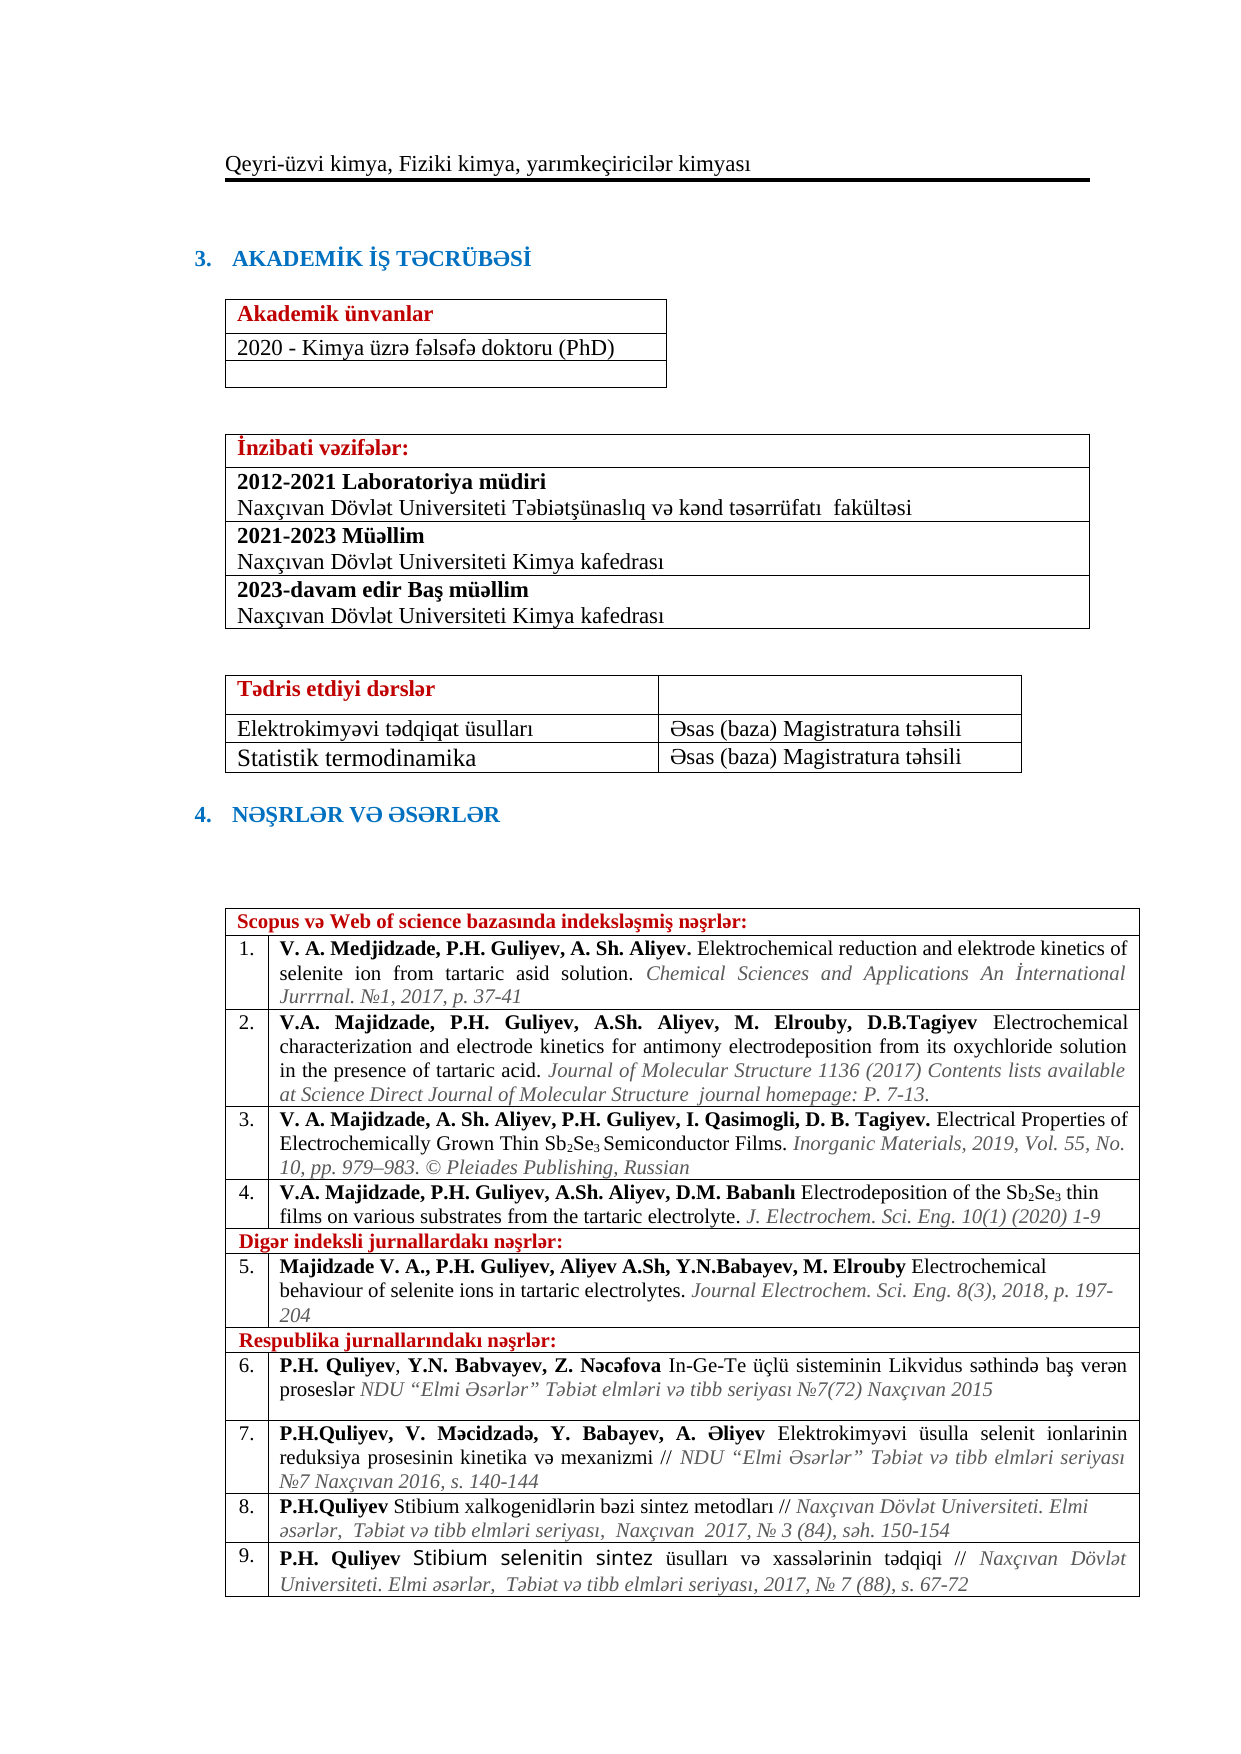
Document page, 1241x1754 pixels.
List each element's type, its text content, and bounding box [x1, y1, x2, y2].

table_cell V.A. Majidzade, P.H. Guliyev, A.Sh. Aliyev, D.M. Babanlı Electrodeposition of the Sb2Se3 thin films on various substrates from the tartaric electrolyte. J. Electrochem. Sci. Eng. 10(1) (2020) 1-9 [269, 1180, 1139, 1228]
table_cell [226, 1254, 268, 1327]
table_cell [226, 1421, 268, 1493]
table_cell V.A. Majidzade, P.H. Guliyev, A.Sh. Aliyev, M. Elrouby, D.B.Tagiyev Electrochemical characterization and electrode kinetics for antimony electrodeposition from its oxychloride solution in the presence of tartaric acid. Journal of Molecular Structure 1136 (2017) Contents lists available at Science Direct Journal of Molecular Structure journal homepage: P. 7-13. [269, 1010, 1139, 1106]
table_cell Majidzade V. A., P.H. Guliyev, Aliyev A.Sh, Y.N.Babayev, M. Elrouby Electrochemical behaviour of selenite ions in tartaric electrolytes. Journal Electrochem. Sci. Eng. 8(3), 2018, p. 197-204 [269, 1254, 1139, 1327]
list Qeyri-üzvi kimya, Fiziki kimya, yarımkeçiricilər kimyası [225, 150, 1090, 178]
table_cell Elektrokimyəvi tədqiqat üsulları [226, 715, 658, 742]
table_cell [226, 1494, 268, 1542]
table_cell [226, 1107, 268, 1179]
table_cell [226, 1010, 268, 1106]
table_cell Respublika jurnallarındakı nəşrlər: [226, 1328, 1139, 1352]
table_cell [226, 1543, 268, 1596]
table_cell Digər indeksli jurnallardakı nəşrlər: [226, 1229, 1139, 1253]
table_cell [226, 1353, 268, 1420]
table_header Akademik ünvanlar [226, 300, 666, 332]
table_cell V. A. Medjidzade, P.H. Guliyev, A. Sh. Aliyev. Elektrochemical reduction and elektrode kinetics of selenite ion from tartaric asid solution. Chemical Sciences and Applications An İnternational Jurrrnal. №1, 2017, p. 37-41 [269, 936, 1139, 1008]
table_cell P.H. Quliyev Stibium selenitin sintez üsulları və xassələrinin tədqiqi // Naxçıvan Dövlət Universiteti. Elmi əsərlər, Təbiət və tibb elmləri seriyası, 2017, № 7 (88), s. 67-72 [269, 1543, 1139, 1596]
table_cell [226, 361, 666, 387]
table_cell V. A. Majidzade, A. Sh. Aliyev, P.H. Guliyev, I. Qasimogli, D. B. Tagiyev. Electrical Properties of Electrochemically Grown Thin Sb2Se3 Semiconductor Films. Inorganic Materials, 2019, Vol. 55, No. 10, pp. 979–983. © Pleiades Publishing, Russian [269, 1107, 1139, 1179]
table_cell [226, 1180, 268, 1228]
table_cell Əsas (baza) Magistratura təhsili [659, 743, 1021, 772]
table_cell 2023-davam edir Baş müəllim Naxçıvan Dövlət Universiteti Kimya kafedrası [226, 576, 1089, 628]
table_cell P.H.Quliyev Stibium xalkogenidlərin bəzi sintez metodları // Naxçıvan Dövlət Universiteti. Elmi əsərlər, Təbiət və tibb elmləri seriyası, Naxçıvan 2017, № 3 (84), səh. 150-154 [269, 1494, 1139, 1542]
list NƏŞRLƏR VƏ ƏSƏRLƏR [194, 801, 1090, 827]
table_cell 2020 - Kimya üzrə fəlsəfə doktoru (PhD) [226, 334, 666, 360]
list AKADEMİK İŞ TƏCRÜBƏSİ [194, 245, 1090, 272]
table_header [659, 676, 1021, 714]
table_cell Əsas (baza) Magistratura təhsili [659, 715, 1021, 742]
table_header İnzibati vəzifələr: [226, 435, 1089, 467]
table_cell P.H.Quliyev, V. Məcidzadə, Y. Babayev, A. Əliyev Elektrokimyəvi üsulla selenit ionlarinin reduksiya prosesinin kinetika və mexanizmi // NDU “Elmi Əsərlər” Təbiət və tibb elmləri seriyası №7 Naxçıvan 2016, s. 140-144 [269, 1421, 1139, 1493]
table_header Scopus və Web of science bazasında indeksləşmiş nəşrlər: [226, 909, 1139, 935]
table_cell 2012-2021 Laboratoriya müdiri Naxçıvan Dövlət Universiteti Təbiətşünaslıq və kənd təsərrüfatı fakültəsi [226, 468, 1089, 521]
table_cell 2021-2023 Müəllim Naxçıvan Dövlət Universiteti Kimya kafedrası [226, 522, 1089, 574]
table_header Tədris etdiyi dərslər [226, 676, 658, 714]
table_cell P.H. Quliyev, Y.N. Babvayev, Z. Nəcəfova In-Ge-Te üçlü sisteminin Likvidus səthində baş verən proseslər NDU “Elmi Əsərlər” Təbiət elmləri və tibb seriyası №7(72) Naxçıvan 2015 [269, 1353, 1139, 1420]
table_cell Statistik termodinamika [226, 743, 658, 772]
table_cell [226, 936, 268, 1008]
